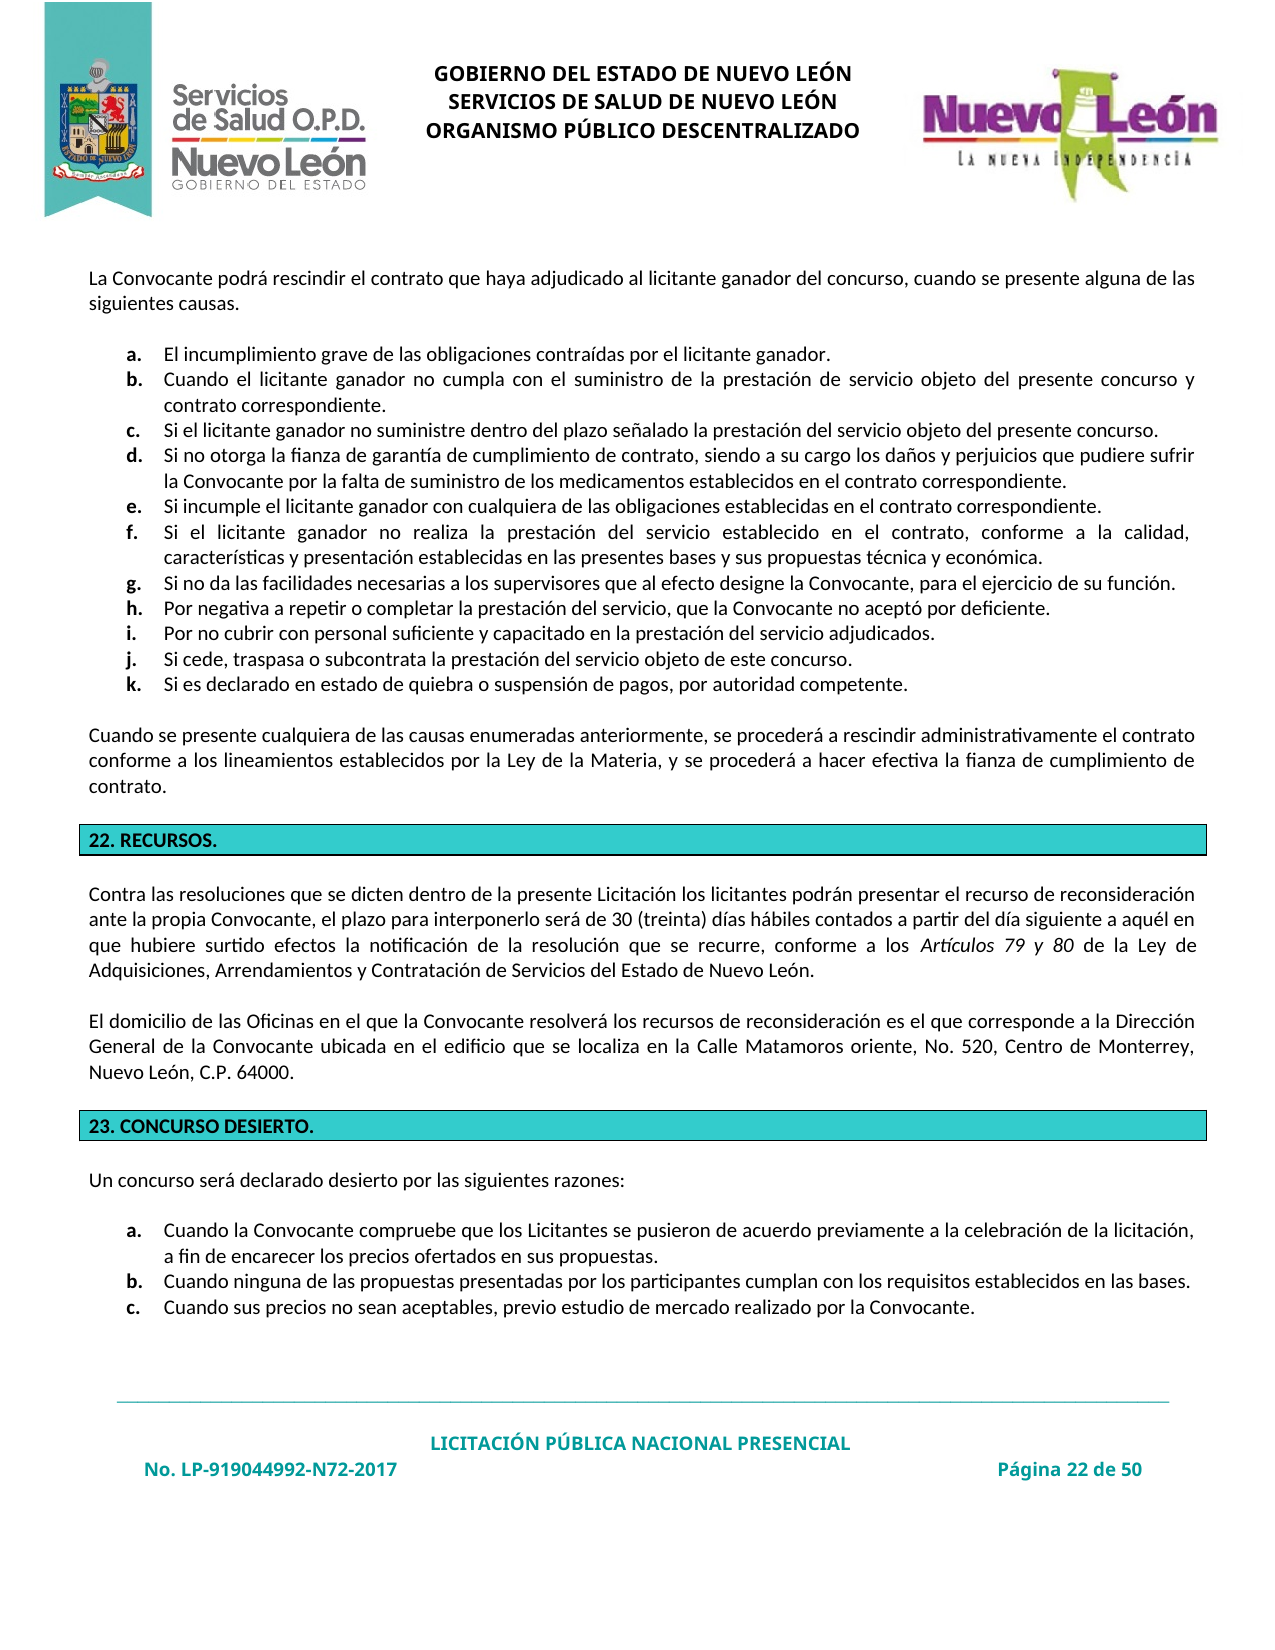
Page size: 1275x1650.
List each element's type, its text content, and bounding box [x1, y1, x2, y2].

list Si es declarado en estado de quiebra o suspensión de pagos, por autoridad competente. [126, 671, 1197, 697]
list Por negativa a repetir o completar la prestación del servicio, que la Convocante no aceptó por deficiente. [126, 595, 1192, 621]
list Cuando sus precios no sean aceptables, previo estudio de mercado realizado por la Convocante. [126, 1294, 1197, 1319]
list Cuando la Convocante compruebe que los Licitantes se pusieron de acuerdo previamente a la celebración de la licitación, a fin de encarecer los precios ofertados en sus propuestas. [126, 1218, 1197, 1268]
list Si incumple el licitante ganador con cualquiera de las obligaciones establecidas en el contrato correspondiente. [126, 493, 1197, 519]
list Si el licitante ganador no realiza la prestación del servicio establecido en el contrato, conforme a la calidad, características y presentación establecidas en las presentes bases y sus propuestas técnica y económica. [126, 519, 1192, 570]
list Cuando ninguna de las propuestas presentadas por los participantes cumplan con los requisitos establecidos en las bases. [126, 1268, 1197, 1294]
text Contra las resoluciones que se dicten dentro de la presente Licitación los licitantes podrán presentar el recurso de reconsideración ante la propia Convocante, el plazo para interponerlo será de 30 (treinta) días hábiles contados a partir del día siguiente a aquél en que hubiere surtido efectos la notificación de la resolución que se recurre, conforme a los Artículos 79 y 80 de la Ley de Adquisiciones, Arrendamientos y Contratación de Servicios del Estado de Nuevo León. [89, 881, 1197, 983]
text La Convocante podrá rescindir el contrato que haya adjudicado al licitante ganador del concurso, cuando se presente alguna de las siguientes causas. [89, 265, 1197, 316]
list El incumplimiento grave de las obligaciones contraídas por el licitante ganador. [126, 341, 1197, 366]
list Por no cubrir con personal suficiente y capacitado en la prestación del servicio adjudicados. [126, 621, 1197, 646]
text Un concurso será declarado desierto por las siguientes razones: [89, 1167, 1197, 1192]
picture [15, 2, 1249, 229]
text Cuando se presente cualquiera de las causas enumeradas anteriormente, se procederá a rescindir administrativamente el contrato conforme a los lineamientos establecidos por la Ley de la Materia, y se procederá a hacer efectiva la fianza de cumplimiento de contrato. [89, 722, 1197, 798]
list Si cede, traspasa o subcontrata la prestación del servicio objeto de este concurso. [126, 646, 1197, 671]
text 23. CONCURSO DESIERTO. [80, 1111, 1206, 1140]
text El domicilio de las Oficinas en el que la Convocante resolverá los recursos de reconsideración es el que corresponde a de la Convocante ubicada en el edificio que se localiza en oriente, No. 520, Centro de Monterrey, Nuevo León, C.P. 64000. [89, 1008, 1197, 1084]
text 22. RECURSOS. [80, 825, 1206, 854]
list Cuando el licitante ganador no cumpla con el suministro de la prestación de servicio objeto del presente concurso y contrato correspondiente. [126, 366, 1197, 417]
list Si no otorga la fianza de garantía de cumplimiento de contrato, siendo a su cargo los daños y perjuicios que pudiere sufrir la Convocante por la falta de suministro de los medicamentos establecidos en el contrato correspondiente. [126, 443, 1197, 493]
list Si no da las facilidades necesarias a los supervisores que al efecto designe la Convocante, para el ejercicio de su función. [126, 570, 1197, 595]
list Si el licitante ganador no suministre dentro del plazo señalado la prestación del servicio objeto del presente concurso. [126, 417, 1197, 443]
